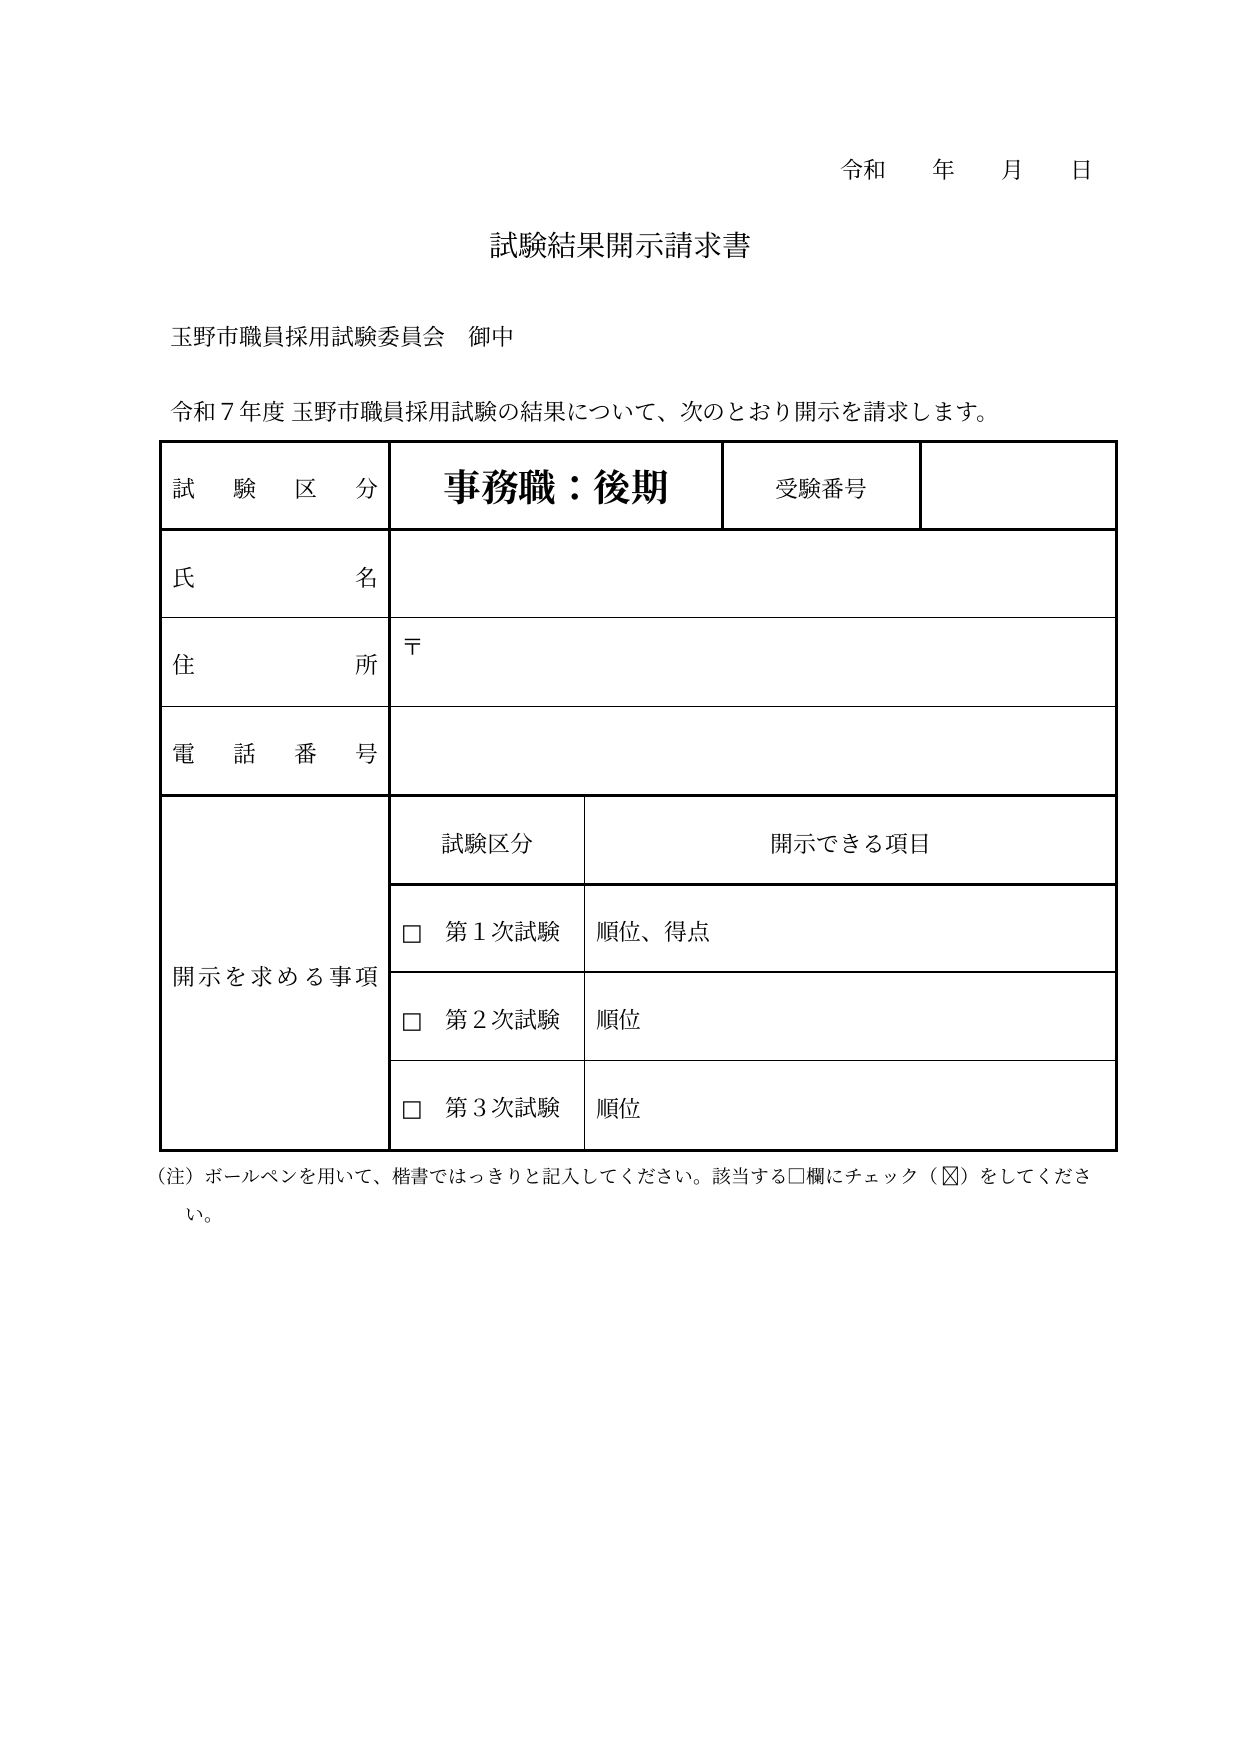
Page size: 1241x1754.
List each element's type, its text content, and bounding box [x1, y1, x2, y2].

table_cell 住所 [162, 618, 388, 706]
table_header [922, 443, 1115, 528]
table_cell 試験区分 [391, 797, 584, 883]
table_cell 順位 [585, 1061, 1115, 1149]
table_cell □ 第２次試験 [391, 973, 584, 1060]
text 令和７年度 玉野市職員採用試験の結果について、次のとおり開示を請求します。 [148, 389, 1081, 427]
text （注）ボールペンを用いて、楷書ではっきりと記入してください。該当する□欄にチェック（）をしてください。 [148, 1152, 1092, 1227]
table_cell 開示できる項目 [585, 797, 1115, 883]
table_cell [391, 707, 1115, 794]
table_cell □ 第３次試験 [391, 1061, 584, 1149]
table_header 受験番号 [724, 443, 919, 528]
text 令和 年 月 日 [148, 148, 1092, 185]
table_header 事務職：後期 [391, 443, 721, 528]
table_cell 順位、得点 [585, 886, 1115, 971]
table_cell □ 第１次試験 [391, 886, 584, 971]
table_header 試験区分 [162, 443, 388, 528]
table_cell 氏名 [162, 531, 388, 617]
table_cell 開示を求める事項 [162, 797, 388, 1149]
text 玉野市職員採用試験委員会 御中 [148, 314, 1092, 352]
table_cell 〒 [391, 618, 1115, 706]
table_cell [391, 531, 1115, 617]
text 試験結果開示請求書 [148, 223, 1092, 264]
table_cell 順位 [585, 973, 1115, 1060]
table_cell 電話番号 [162, 707, 388, 794]
